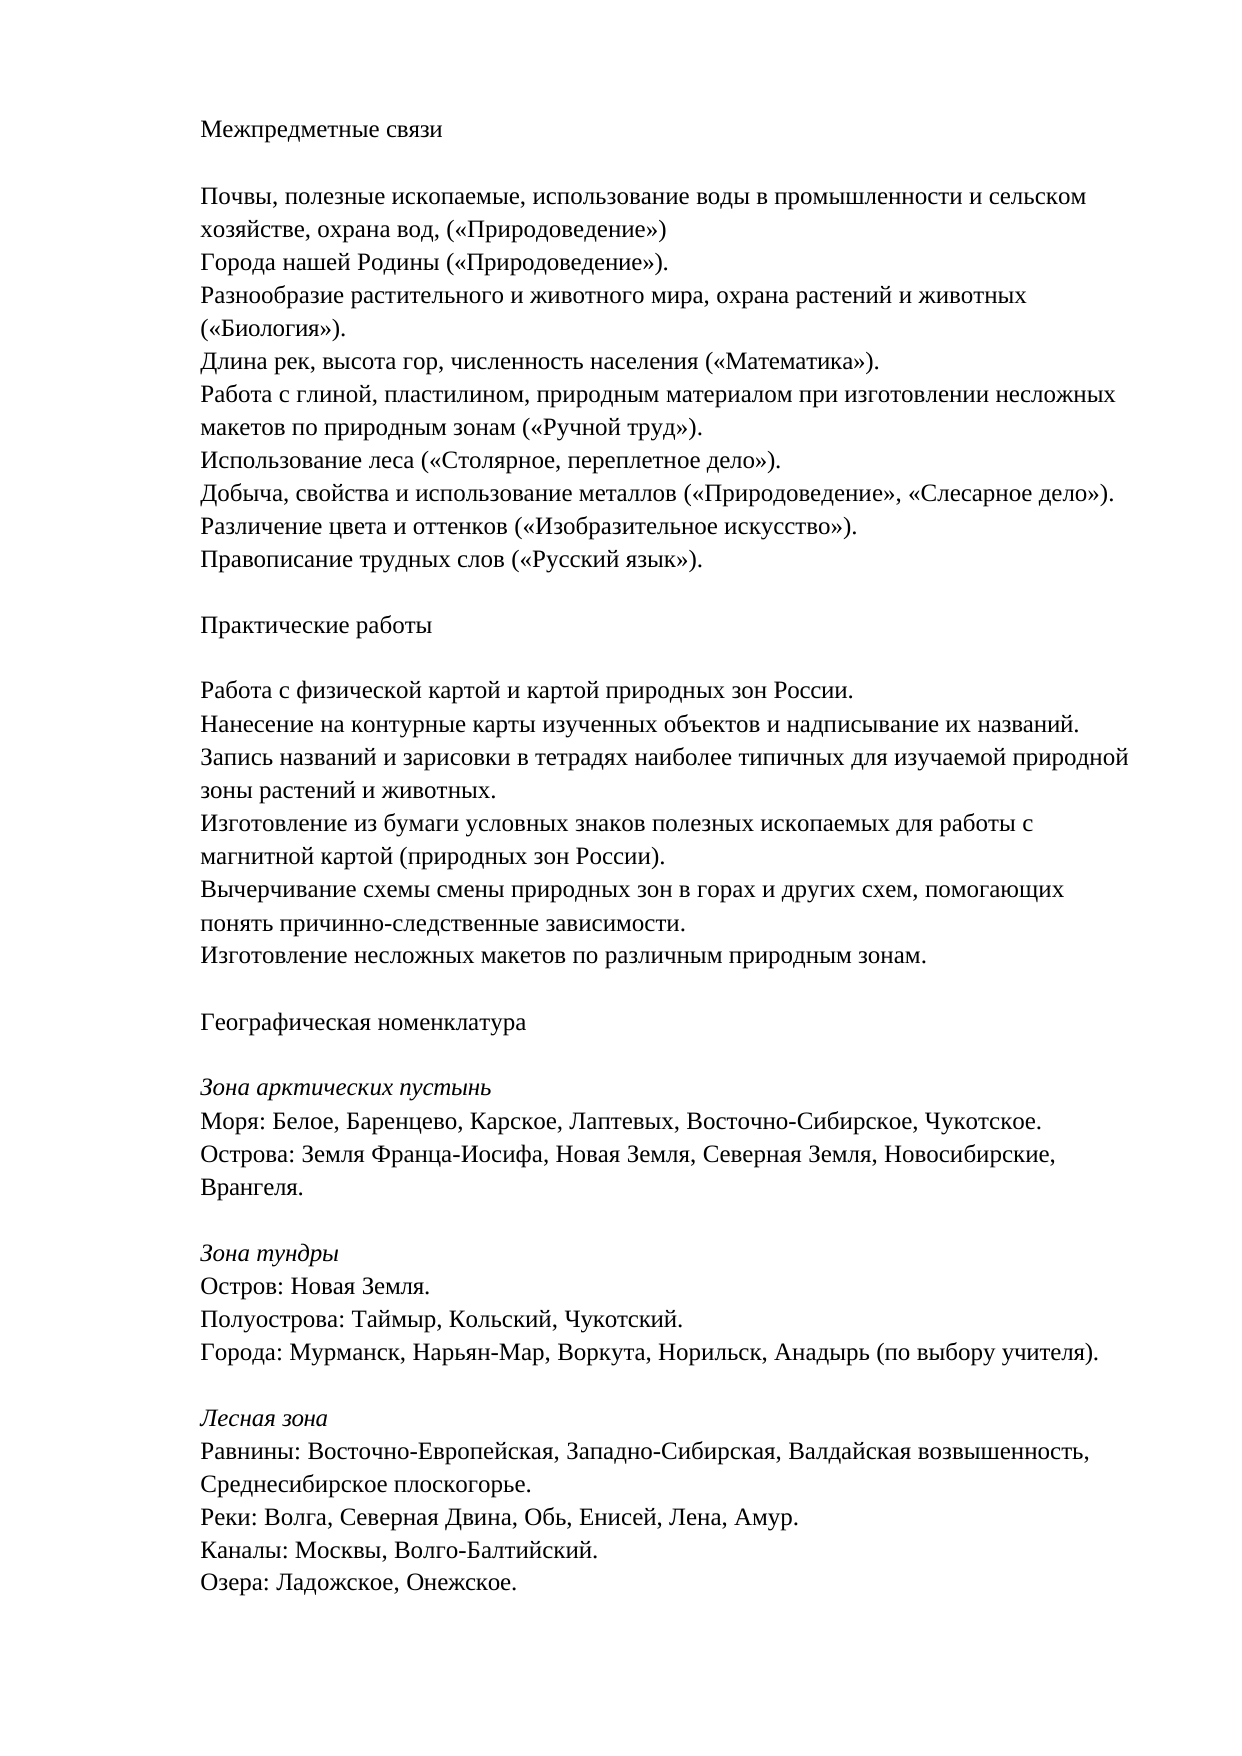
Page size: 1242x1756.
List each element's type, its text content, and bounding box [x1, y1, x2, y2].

text Разнообразие растительного и животного мира, охрана растений и животных («Биология»). [200, 280, 1139, 342]
text Добыча, свойства и использование металлов («Природоведение», «Слесарное дело»). Различение цвета и оттенков («Изобразительное искусство»). [200, 478, 1167, 540]
text Вычерчивание схемы смены природных зон в горах и других схем, помогающих понять причинно-следственные зависимости. [200, 874, 1142, 936]
text Работа с глиной, пластилином, природным материалом при изготовлении несложных макетов по природным зонам («Ручной труд»). [200, 379, 1167, 441]
text Изготовление из бумаги условных знаков полезных ископаемых для работы с магнитной картой (природных зон России). [200, 808, 1139, 870]
text Озера: Ладожское, Онежское. [200, 1568, 1167, 1597]
text Остров: Новая Земля. [200, 1271, 1167, 1299]
text Правописание трудных слов («Русский язык»). Практические работы [200, 544, 819, 639]
text Равнины: Восточно-Европейская, Западно-Сибирская, Валдайская возвышенность, Среднесибирское плоскогорье. [200, 1436, 1167, 1498]
text Города: Мурманск, Нарьян-Мар, Воркута, Норильск, Анадырь (по выбору учителя). [200, 1337, 1167, 1366]
text Города нашей Родины («Природоведение»). [200, 247, 1167, 276]
text Моря: Белое, Баренцево, Карское, Лаптевых, Восточно-Сибирское, Чукотское. Острова: Земля Франца-Иосифа, Новая Земля, Северная Земля, Новосибирские, Врангеля. [200, 1106, 1095, 1201]
text Работа с физической картой и картой природных зон России. [200, 676, 1167, 705]
text Нанесение на контурные карты изученных объектов и надписывание их названий. [200, 709, 1167, 738]
text Длина рек, высота гор, численность населения («Математика»). [200, 346, 1167, 375]
text Почвы, полезные ископаемые, использование воды в промышленности и сельском хозяйстве, охрана вод, («Природоведение») [200, 181, 1167, 243]
text Изготовление несложных макетов по различным природным зонам. Географическая номенклатура [200, 941, 936, 1035]
text Зона арктических пустынь [200, 1073, 1167, 1101]
text Лесная зона [200, 1403, 1167, 1432]
text Зона тундры [200, 1238, 1167, 1266]
text Использование леса («Столярное, переплетное дело»). [200, 446, 1167, 474]
text Реки: Волга, Северная Двина, Обь, Енисей, Лена, Амур. Каналы: Москвы, Волго-Балтийский. [200, 1502, 819, 1564]
text Межпредметные связи [200, 114, 1167, 143]
text Запись названий и зарисовки в тетрадях наиболее типичных для изучаемой природной зоны растений и животных. [200, 742, 1167, 804]
text Полуострова: Таймыр, Кольский, Чукотский. [200, 1304, 1167, 1333]
